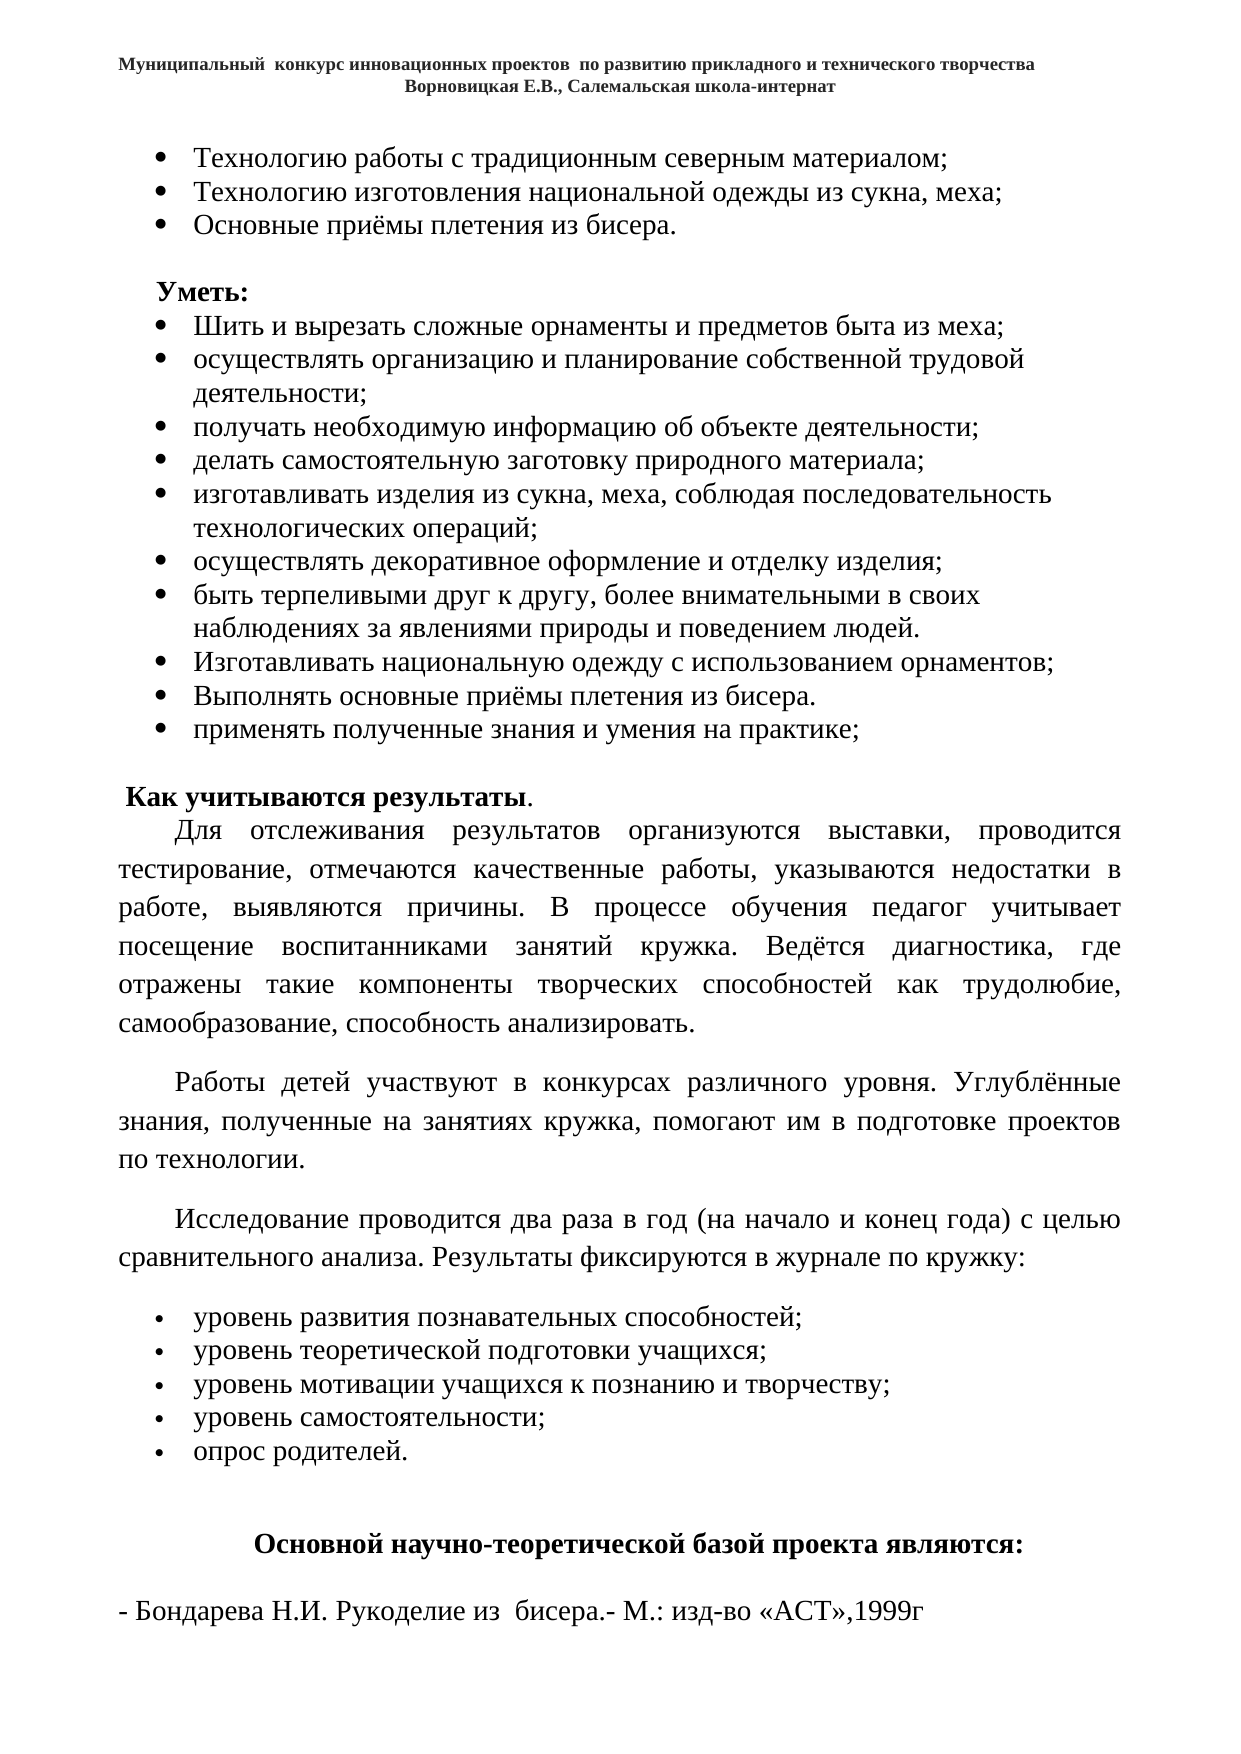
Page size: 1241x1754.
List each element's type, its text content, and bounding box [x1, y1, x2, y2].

list быть терпеливыми друг к другу, более внимательными в своих наблюдениях за явлениями природы и поведением людей. [156, 577, 1122, 644]
list уровень теоретической подготовки учащихся; [156, 1332, 1122, 1366]
list Технологию изготовления национальной одежды из сукна, меха; [156, 174, 1122, 207]
list Выполнять основные приёмы плетения из бисера. [156, 678, 1122, 711]
list Основные приёмы плетения из бисера. [156, 207, 1122, 241]
text Исследование проводится два раза в год (на начало и конец года) с целью сравнительного анализа. Результаты фиксируются в журнале по кружку: [118, 1201, 1122, 1273]
list делать самостоятельную заготовку природного материала; [156, 442, 1122, 476]
list осуществлять декоративное оформление и отделку изделия; [156, 543, 1122, 577]
text Для отслеживания результатов организуются выставки, проводится тестирование, отмечаются качественные работы, указываются недостатки в работе, выявляются причины. В процессе обучения педагог учитывает посещение воспитанниками занятий кружка. Ведётся диагностика, где отражены такие компоненты творческих способностей как трудолюбие, самообразование, способность анализировать. [118, 812, 1122, 1038]
text Уметь: [156, 274, 1122, 308]
list уровень мотивации учащихся к познанию и творчеству; [156, 1366, 1122, 1399]
list Шить и вырезать сложные орнаменты и предметов быта из меха; [156, 308, 1122, 342]
list применять полученные знания и умения на практике; [156, 711, 1122, 745]
list опрос родителей. [156, 1433, 1122, 1466]
list изготавливать изделия из сукна, меха, соблюдая последовательность технологических операций; [156, 476, 1122, 543]
subtitle Как учитываются результаты. [118, 779, 1122, 812]
list уровень развития познавательных способностей; [156, 1299, 1122, 1332]
list получать необходимую информацию об объекте деятельности; [156, 409, 1122, 442]
text Работы детей участвуют в конкурсах различного уровня. Углублённые знания, полученные на занятиях кружка, помогают им в подготовке проектов по технологии. [118, 1064, 1122, 1175]
list осуществлять организацию и планирование собственной трудовой деятельности; [156, 342, 1122, 409]
text Основной научно-теоретической базой проекта являются: [156, 1526, 1122, 1559]
list уровень самостоятельности; [156, 1399, 1122, 1433]
list Изготавливать национальную одежду с использованием орнаментов; [156, 644, 1122, 678]
list Технологию работы с традиционным северным материалом; [156, 140, 1122, 174]
text - Бондарева Н.И. Рукоделие из бисера.- М.: изд-во «АСТ»,1999г [118, 1593, 1122, 1626]
